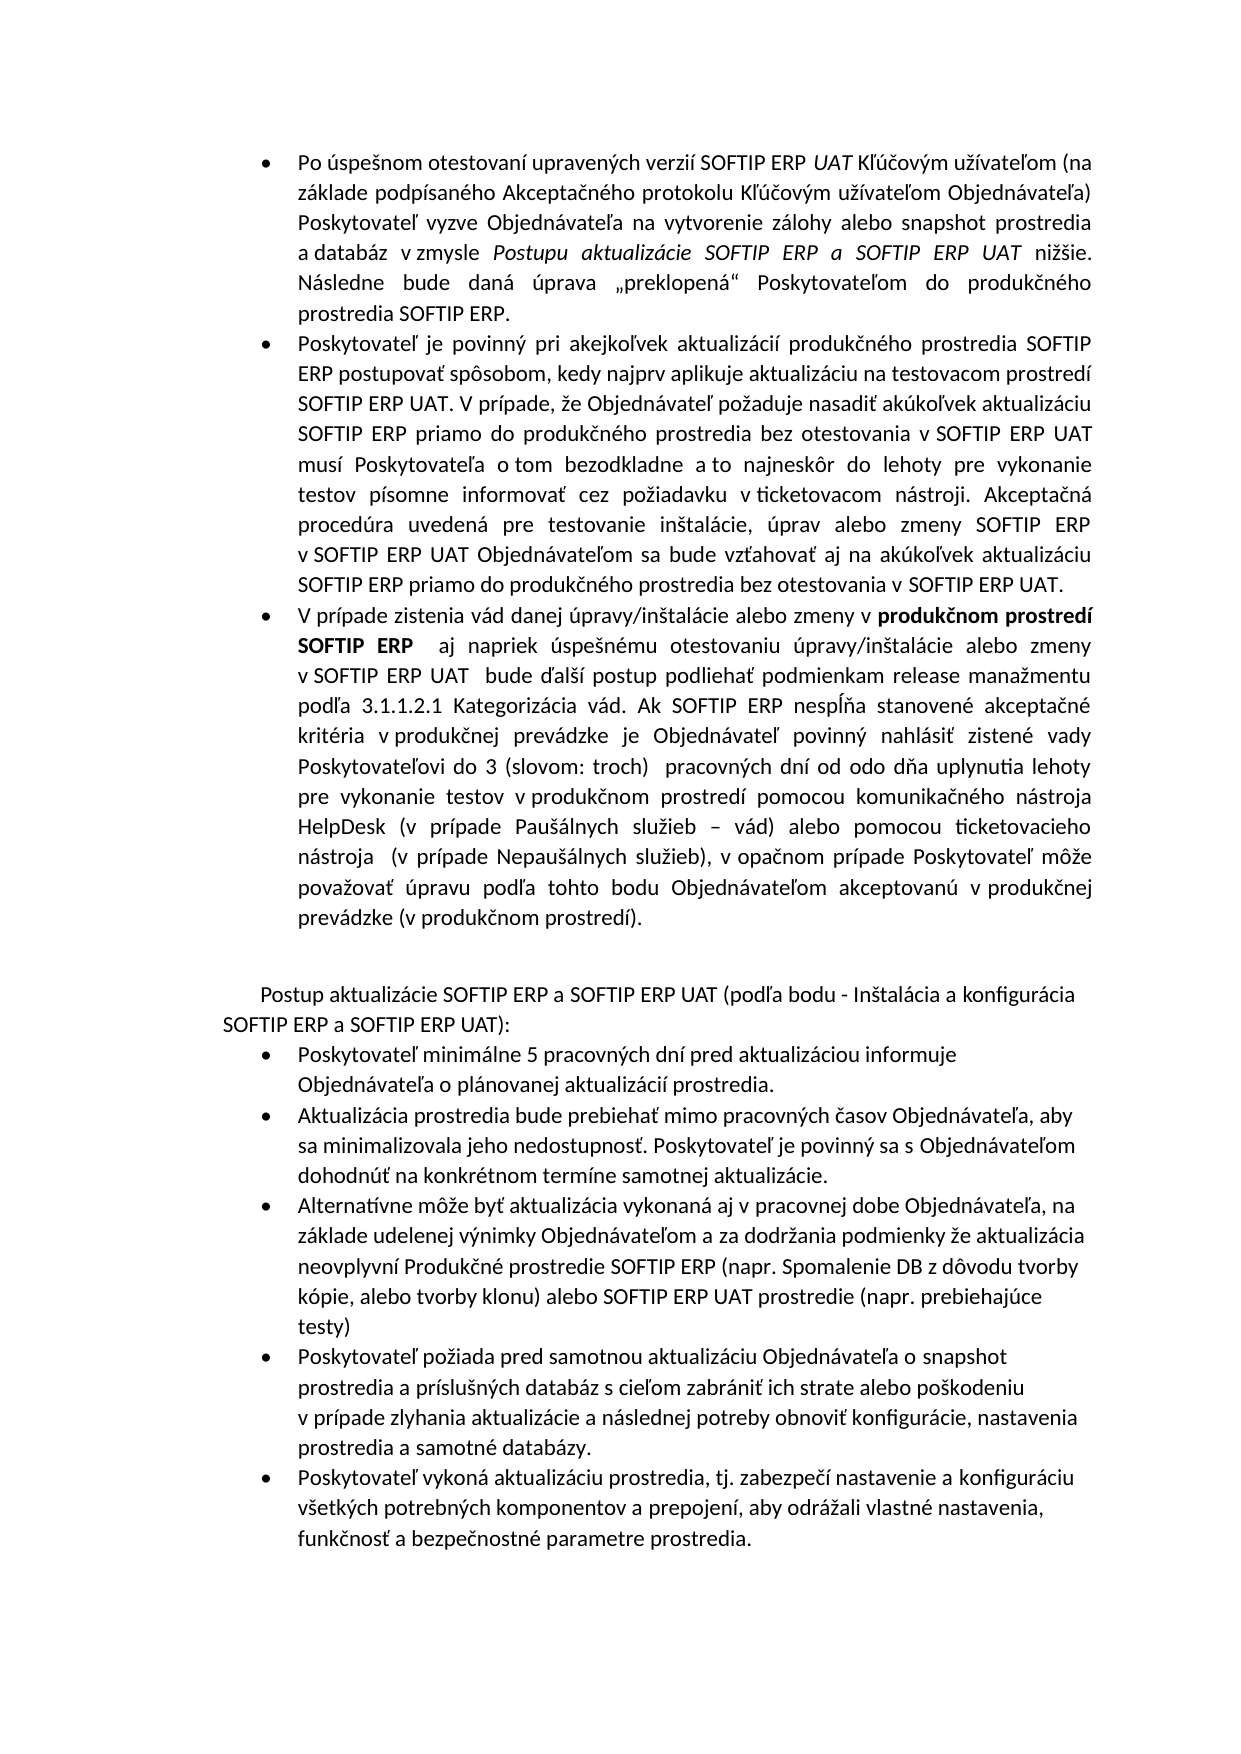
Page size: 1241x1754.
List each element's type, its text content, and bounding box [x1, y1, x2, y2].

list Poskytovateľ je povinný pri akejkoľvek aktualizácií produkčného prostredia SOFTIP ERP postupovať spôsobom, kedy najprv aplikuje aktualizáciu na testovacom prostredí SOFTIP ERP UAT. V prípade, že Objednávateľ požaduje nasadiť akúkoľvek aktualizáciu SOFTIP ERP priamo do produkčného prostredia bez otestovania v SOFTIP ERP UAT musí Poskytovateľa o tom bezodkladne a to najneskôr do lehoty pre vykonanie testov písomne informovať cez požiadavku v ticketovacom nástroji. Akceptačná procedúra uvedená pre testovanie inštalácie, úprav alebo zmeny SOFTIP ERP v SOFTIP ERP UAT Objednávateľom sa bude vzťahovať aj na akúkoľvek aktualizáciu SOFTIP ERP priamo do produkčného prostredia bez otestovania v SOFTIP ERP UAT. [260, 329, 1092, 599]
text Postup aktualizácie SOFTIP ERP a SOFTIP ERP UAT (podľa bodu - Inštalácia a konfigurácia SOFTIP ERP a SOFTIP ERP UAT): [223, 980, 1092, 1038]
list Poskytovateľ požiada pred samotnou aktualizáciu Objednávateľa o snapshot prostredia a príslušných databáz s cieľom zabrániť ich strate alebo poškodeniu v prípade zlyhania aktualizácie a následnej potreby obnoviť konfigurácie, nastavenia prostredia a samotné databázy. [260, 1342, 1092, 1461]
list V prípade zistenia vád danej úpravy/inštalácie alebo zmeny v produkčnom prostredí SOFTIP ERP aj napriek úspešnému otestovaniu úpravy/inštalácie alebo zmeny v SOFTIP ERP UAT bude ďalší postup podliehať podmienkam release manažmentu podľa 3.1.1.2.1 Kategorizácia vád. Ak SOFTIP ERP nespĺňa stanovené akceptačné kritéria v produkčnej prevádzke je Objednávateľ povinný nahlásiť zistené vady Poskytovateľovi do 3 (slovom: troch) pracovných dní od odo dňa uplynutia lehoty pre vykonanie testov v produkčnom prostredí pomocou komunikačného nástroja HelpDesk (v prípade Paušálnych služieb – vád) alebo pomocou ticketovacieho nástroja (v prípade Nepaušálnych služieb), v opačnom prípade Poskytovateľ môže považovať úpravu podľa tohto bodu Objednávateľom akceptovanú v produkčnej prevádzke (v produkčnom prostredí). [260, 601, 1092, 931]
list Po úspešnom otestovaní upravených verzií SOFTIP ERP UAT Kľúčovým užívateľom (na základe podpísaného Akceptačného protokolu Kľúčovým užívateľom Objednávateľa) Poskytovateľ vyzve Objednávateľa na vytvorenie zálohy alebo snapshot prostredia a databáz v zmysle Postupu aktualizácie SOFTIP ERP a SOFTIP ERP UAT nižšie. Následne bude daná úprava „preklopená“ Poskytovateľom do produkčného prostredia SOFTIP ERP. [260, 148, 1092, 327]
list Poskytovateľ minimálne 5 pracovných dní pred aktualizáciou informuje Objednávateľa o plánovanej aktualizácií prostredia. [260, 1040, 1092, 1099]
list Aktualizácia prostredia bude prebiehať mimo pracovných časov Objednávateľa, aby sa minimalizovala jeho nedostupnosť. Poskytovateľ je povinný sa s Objednávateľom dohodnúť na konkrétnom termíne samotnej aktualizácie. [260, 1101, 1092, 1189]
list Poskytovateľ vykoná aktualizáciu prostredia, tj. zabezpečí nastavenie a konfiguráciu všetkých potrebných komponentov a prepojení, aby odrážali vlastné nastavenia, funkčnosť a bezpečnostné parametre prostredia. [260, 1463, 1092, 1552]
list Alternatívne môže byť aktualizácia vykonaná aj v pracovnej dobe Objednávateľa, na základe udelenej výnimky Objednávateľom a za dodržania podmienky že aktualizácia neovplyvní Produkčné prostredie SOFTIP ERP (napr. Spomalenie DB z dôvodu tvorby kópie, alebo tvorby klonu) alebo SOFTIP ERP UAT prostredie (napr. prebiehajúce testy) [260, 1191, 1092, 1340]
